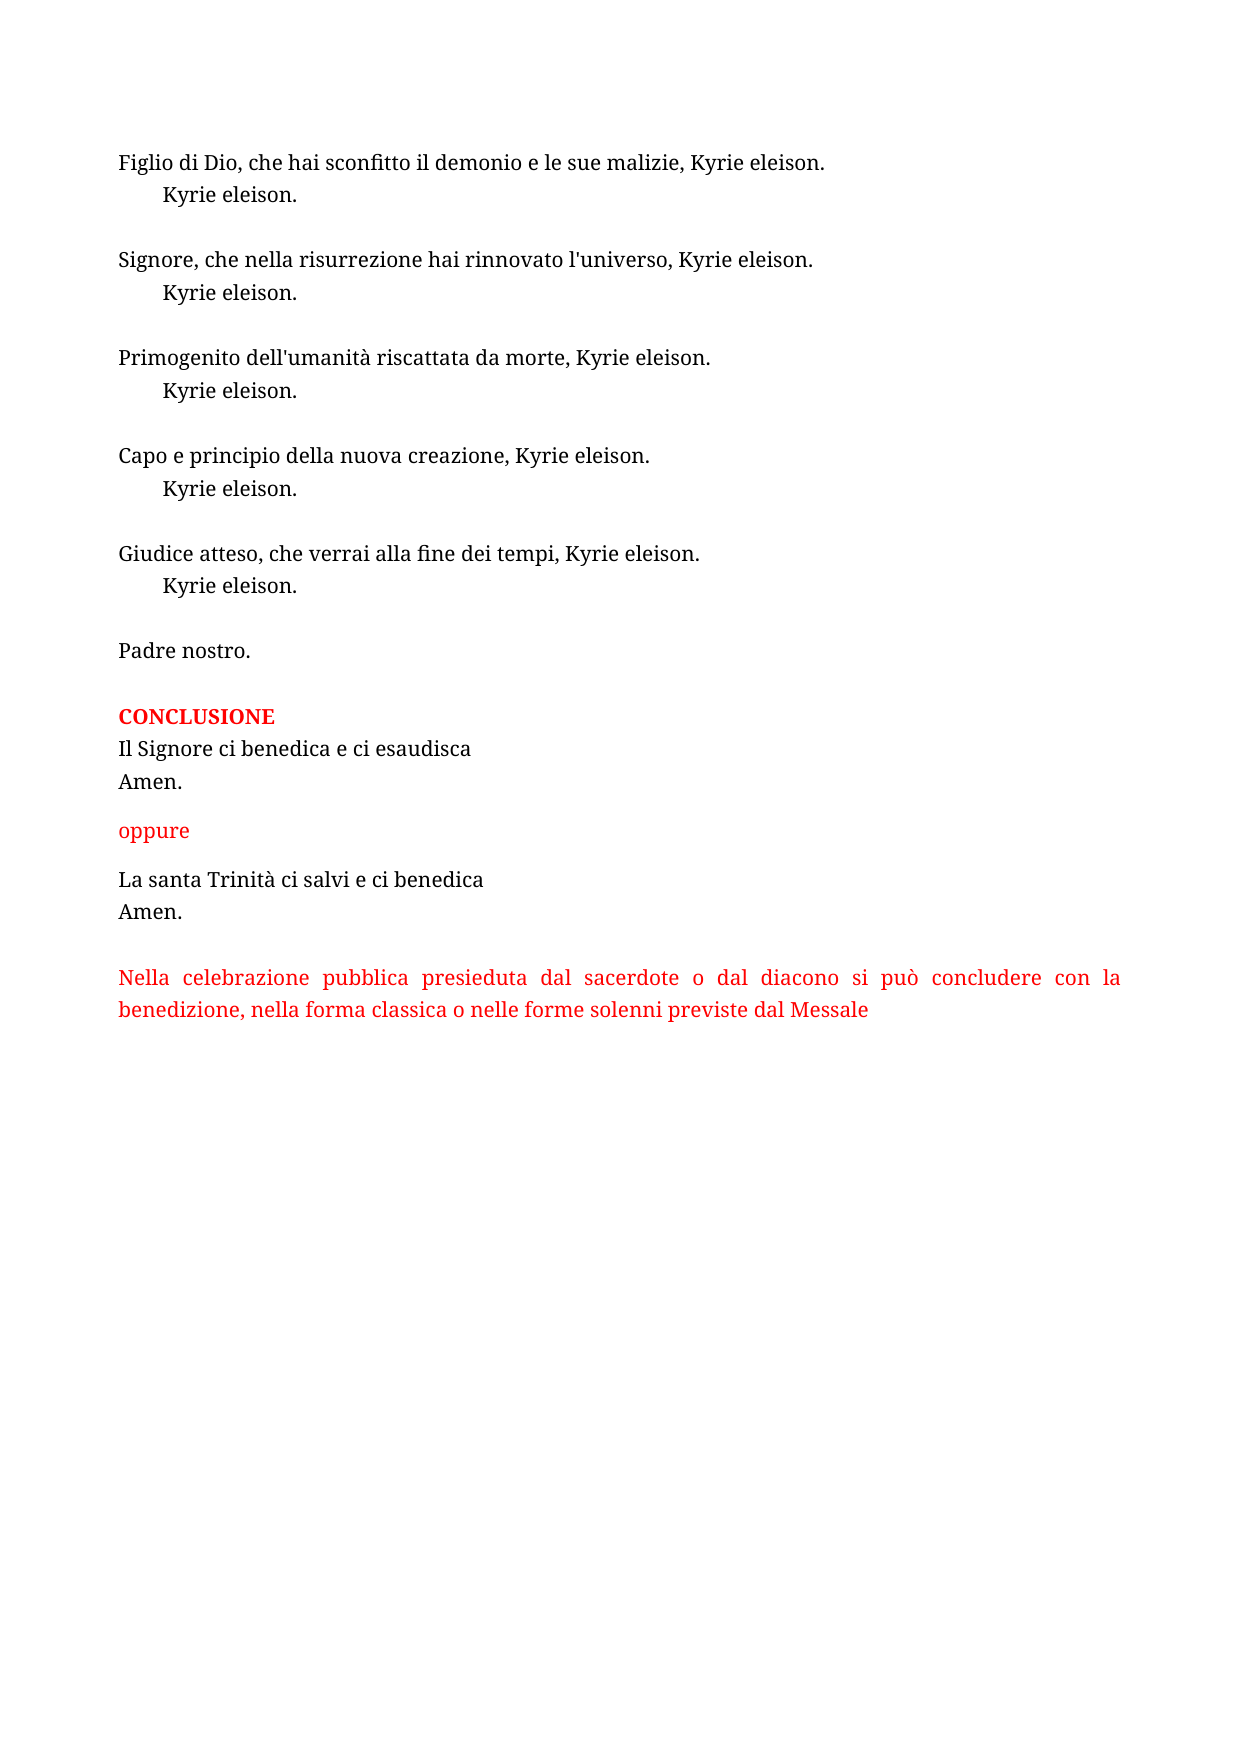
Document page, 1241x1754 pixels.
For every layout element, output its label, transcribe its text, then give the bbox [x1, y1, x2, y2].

text Nella celebrazione pubblica presieduta dal sacerdote o dal diacono si può concludere con la benedizione, nella forma classica o nelle forme solenni previste dal Messale [118, 963, 1122, 1024]
text Kyrie eleison. [118, 571, 1122, 600]
text Il Signore ci benedica e ci esaudisca [118, 734, 1122, 763]
text Giudice atteso, che verrai alla fine dei tempi, Kyrie eleison. [118, 539, 1122, 567]
text Figlio di Dio, che hai sconfitto il demonio e le sue malizie, Kyrie eleison. [118, 148, 1122, 176]
text Kyrie eleison. [118, 180, 1122, 209]
text oppure [118, 816, 1122, 844]
text Padre nostro. [118, 637, 1122, 665]
text Kyrie eleison. [118, 376, 1122, 404]
text CONCLUSIONE [118, 702, 1122, 730]
text Amen. [118, 767, 1122, 796]
text La santa Trinità ci salvi e ci benedica [118, 865, 1122, 893]
text Kyrie eleison. [118, 474, 1122, 502]
text Amen. [118, 897, 1122, 926]
text Signore, che nella risurrezione hai rinnovato l'universo, Kyrie eleison. [118, 245, 1122, 274]
text Kyrie eleison. [118, 278, 1122, 306]
text Primogenito dell'umanità riscattata da morte, Kyrie eleison. [118, 343, 1122, 372]
text Capo e principio della nuova creazione, Kyrie eleison. [118, 441, 1122, 469]
